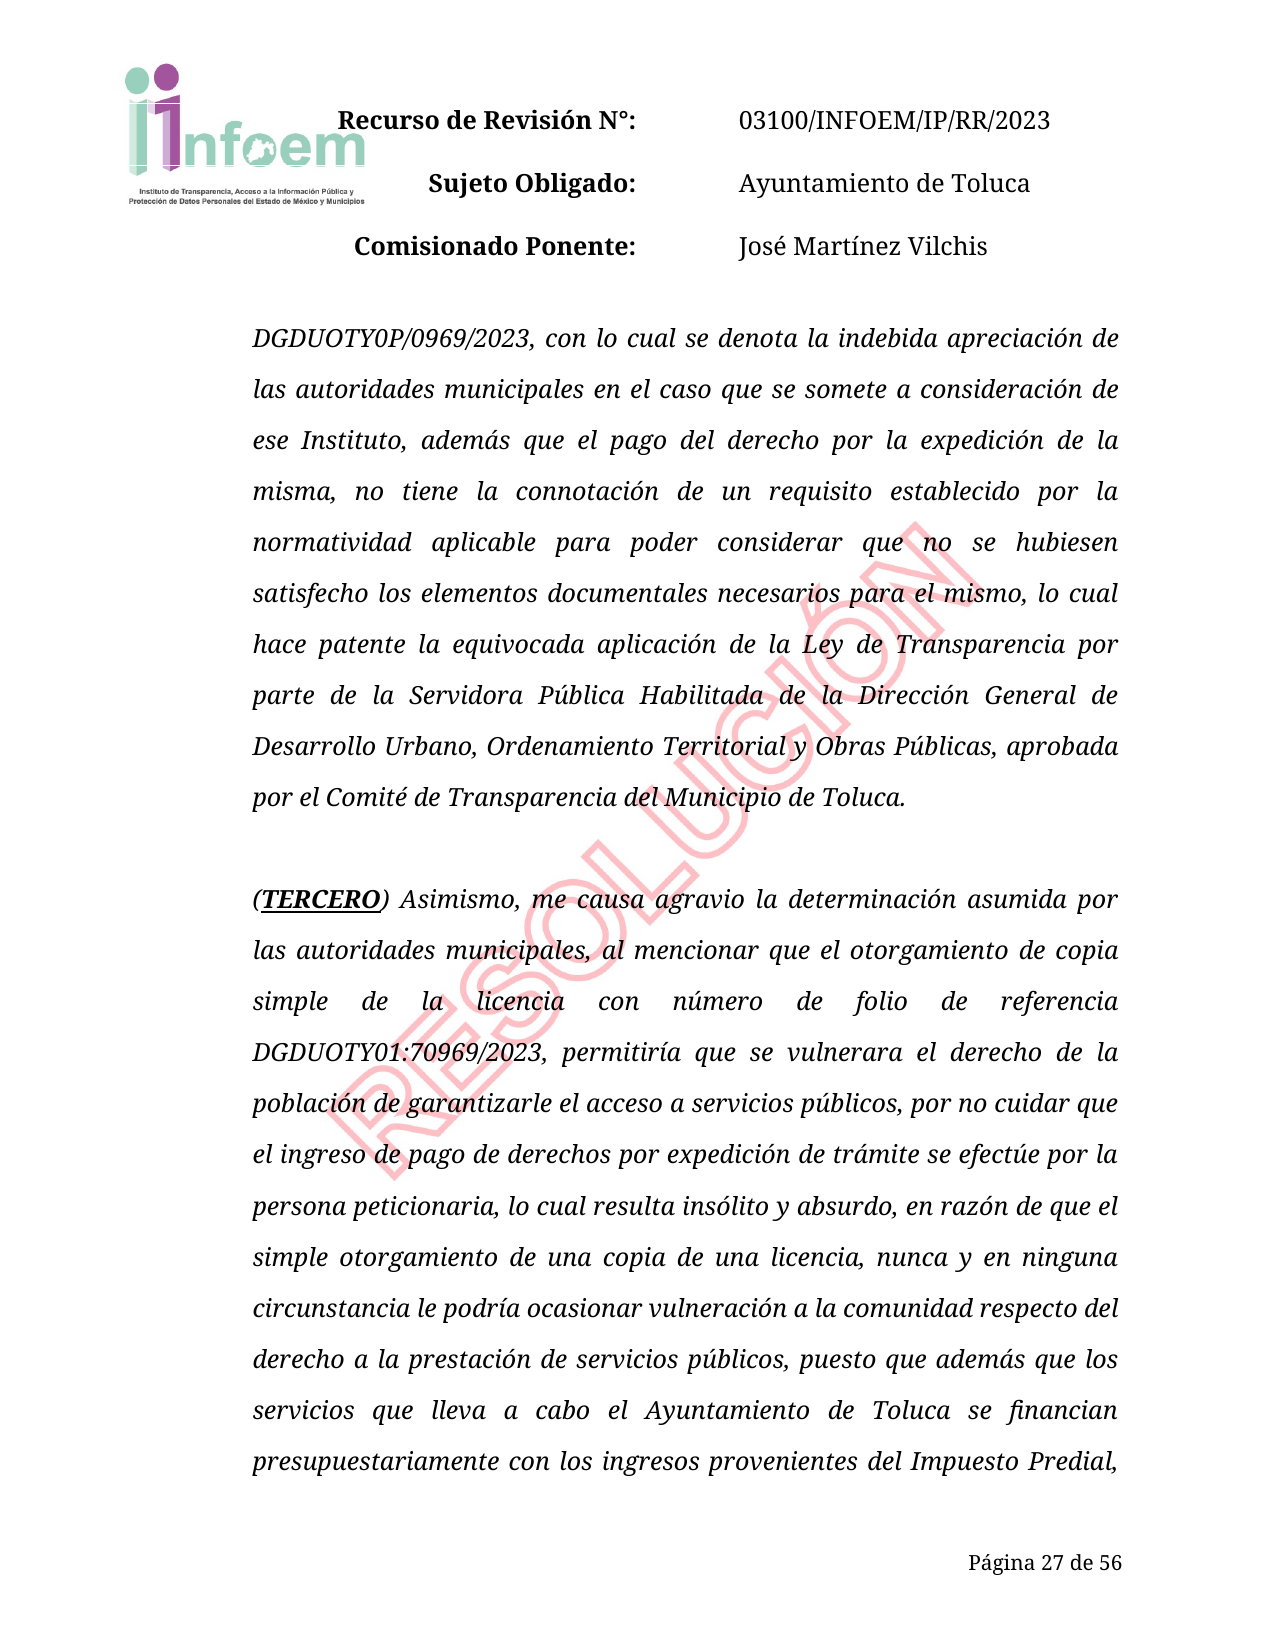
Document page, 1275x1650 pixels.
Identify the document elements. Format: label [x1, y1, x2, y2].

list [252, 882, 1122, 1477]
list [252, 321, 1122, 814]
picture [6, 3, 1271, 1650]
